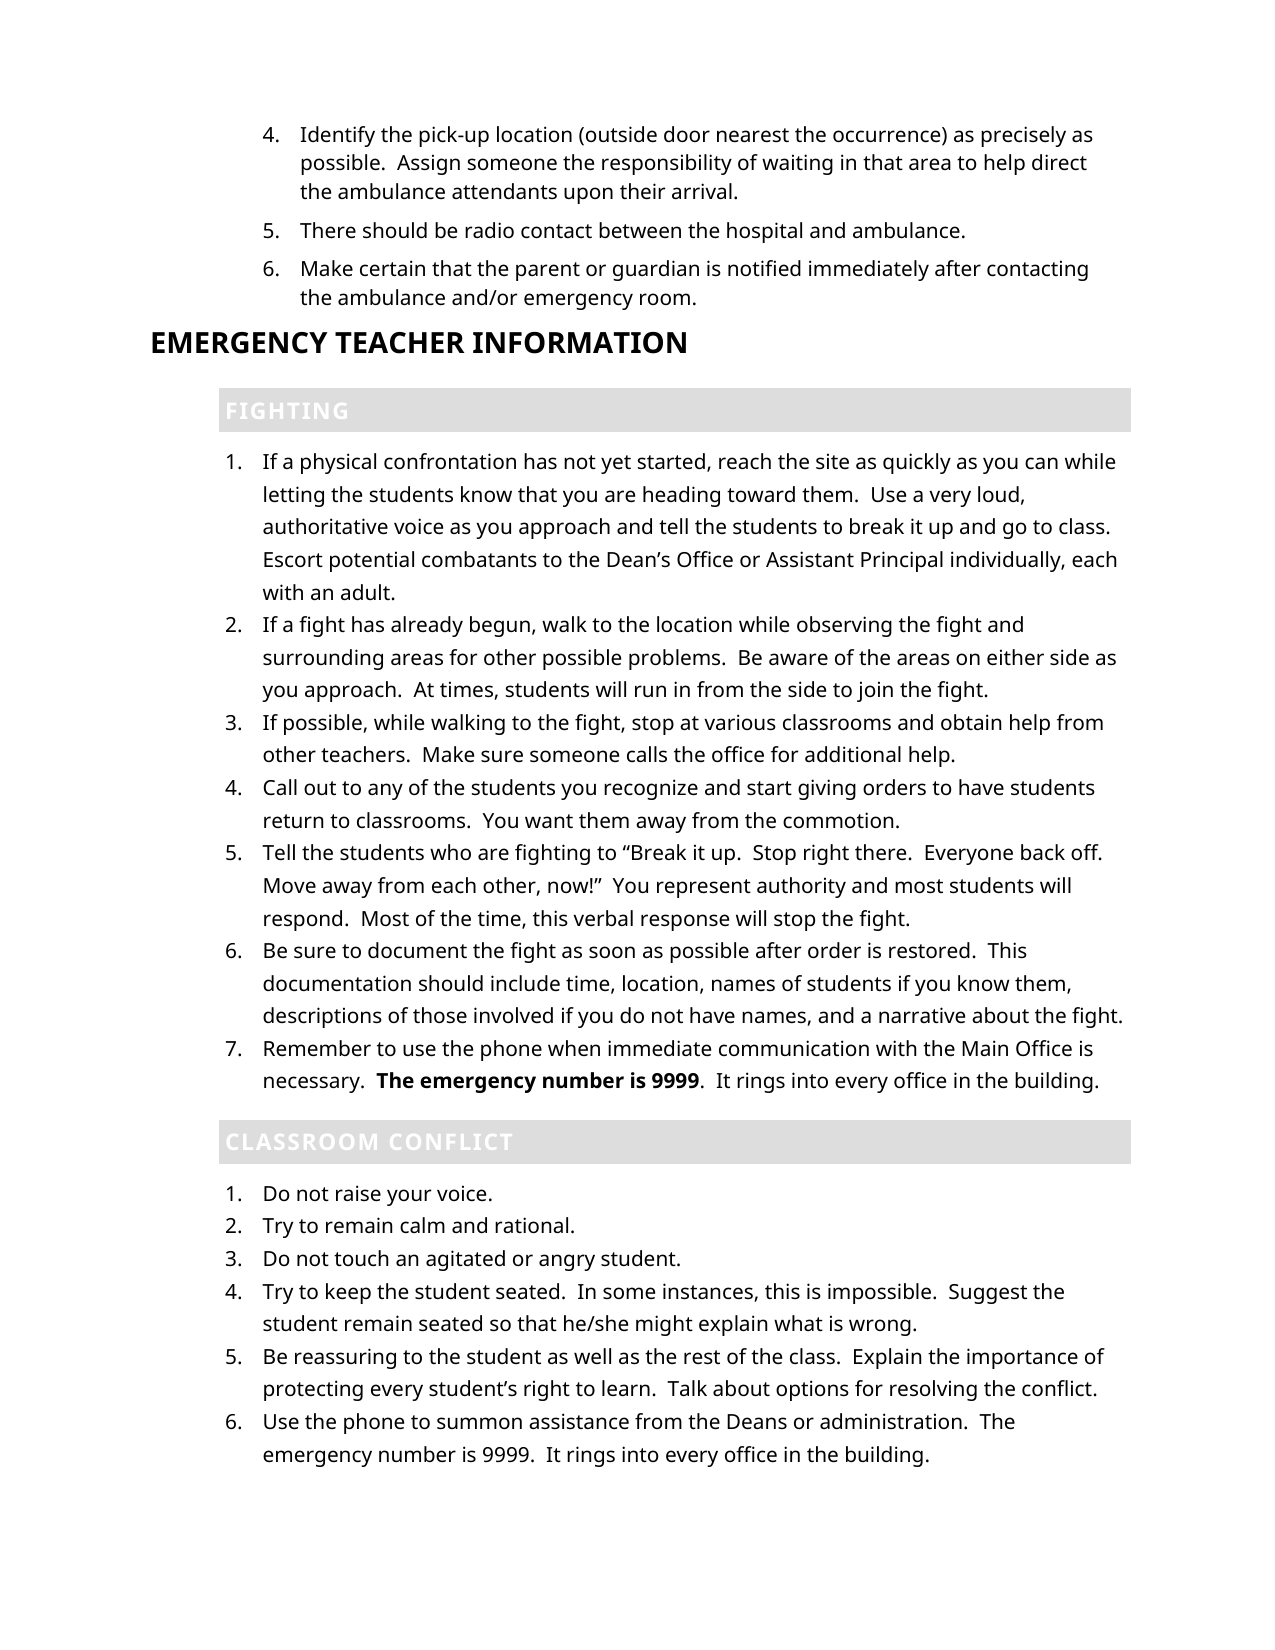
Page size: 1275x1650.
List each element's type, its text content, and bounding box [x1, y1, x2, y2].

list Be sure to document the fight as soon as possible after order is restored. This documentation should include time, location, names of students if you know them, descriptions of those involved if you do not have names, and a narrative about the fight. [225, 936, 1125, 1030]
list If a fight has already begun, walk to the location while observing the fight and surrounding areas for other possible problems. Be aware of the areas on either side as you approach. At times, students will run in from the side to join the fight. [225, 610, 1125, 704]
list Be reassuring to the student as well as the rest of the class. Explain the importance of protecting every student’s right to learn. Talk about options for resolving the conflict. [225, 1342, 1125, 1403]
list There should be radio contact between the hospital and ambulance. [262, 216, 1125, 244]
subtitle FIGHTING [225, 395, 1125, 426]
list Try to remain calm and rational. [225, 1212, 1125, 1240]
list Make certain that the parent or guardian is notified immediately after contacting the ambulance and/or emergency room. [262, 254, 1125, 311]
list Tell the students who are fighting to “Break it up. Stop right there. Everyone back off. Move away from each other, now!” You represent authority and most students will respond. Most of the time, this verbal response will stop the fight. [225, 838, 1125, 932]
list If possible, while walking to the fight, stop at various classrooms and obtain help from other teachers. Make sure someone calls the office for additional help. [225, 708, 1125, 769]
list Call out to any of the students you recognize and start giving orders to have students return to classrooms. You want them away from the commotion. [225, 773, 1125, 834]
list Use the phone to summon assistance from the Deans or administration. The emergency number is 9999. It rings into every office in the building. [225, 1407, 1125, 1468]
list If a physical confrontation has not yet started, reach the site as quickly as you can while letting the students know that you are heading toward them. Use a very loud, authoritative voice as you approach and tell the students to break it up and go to class. Escort potential combatants to the Dean’s Office or Assistant Principal individually, each with an adult. [225, 447, 1125, 606]
text EMERGENCY TEACHER INFORMATION [150, 322, 1125, 362]
subtitle CLASSROOM CONFLICT [225, 1126, 1125, 1158]
list Remember to use the phone when immediate communication with the Main Office is necessary. The emergency number is 9999. It rings into every office in the building. [225, 1034, 1125, 1095]
list Do not touch an agitated or angry student. [225, 1244, 1125, 1273]
list Identify the pick-up location (outside door nearest the occurrence) as precisely as possible. Assign someone the responsibility of waiting in that area to help direct the ambulance attendants upon their arrival. [262, 120, 1125, 205]
list Do not raise your voice. [225, 1179, 1125, 1207]
list Try to keep the student seated. In some instances, this is impossible. Suggest the student remain seated so that he/she might explain what is wrong. [225, 1277, 1125, 1338]
